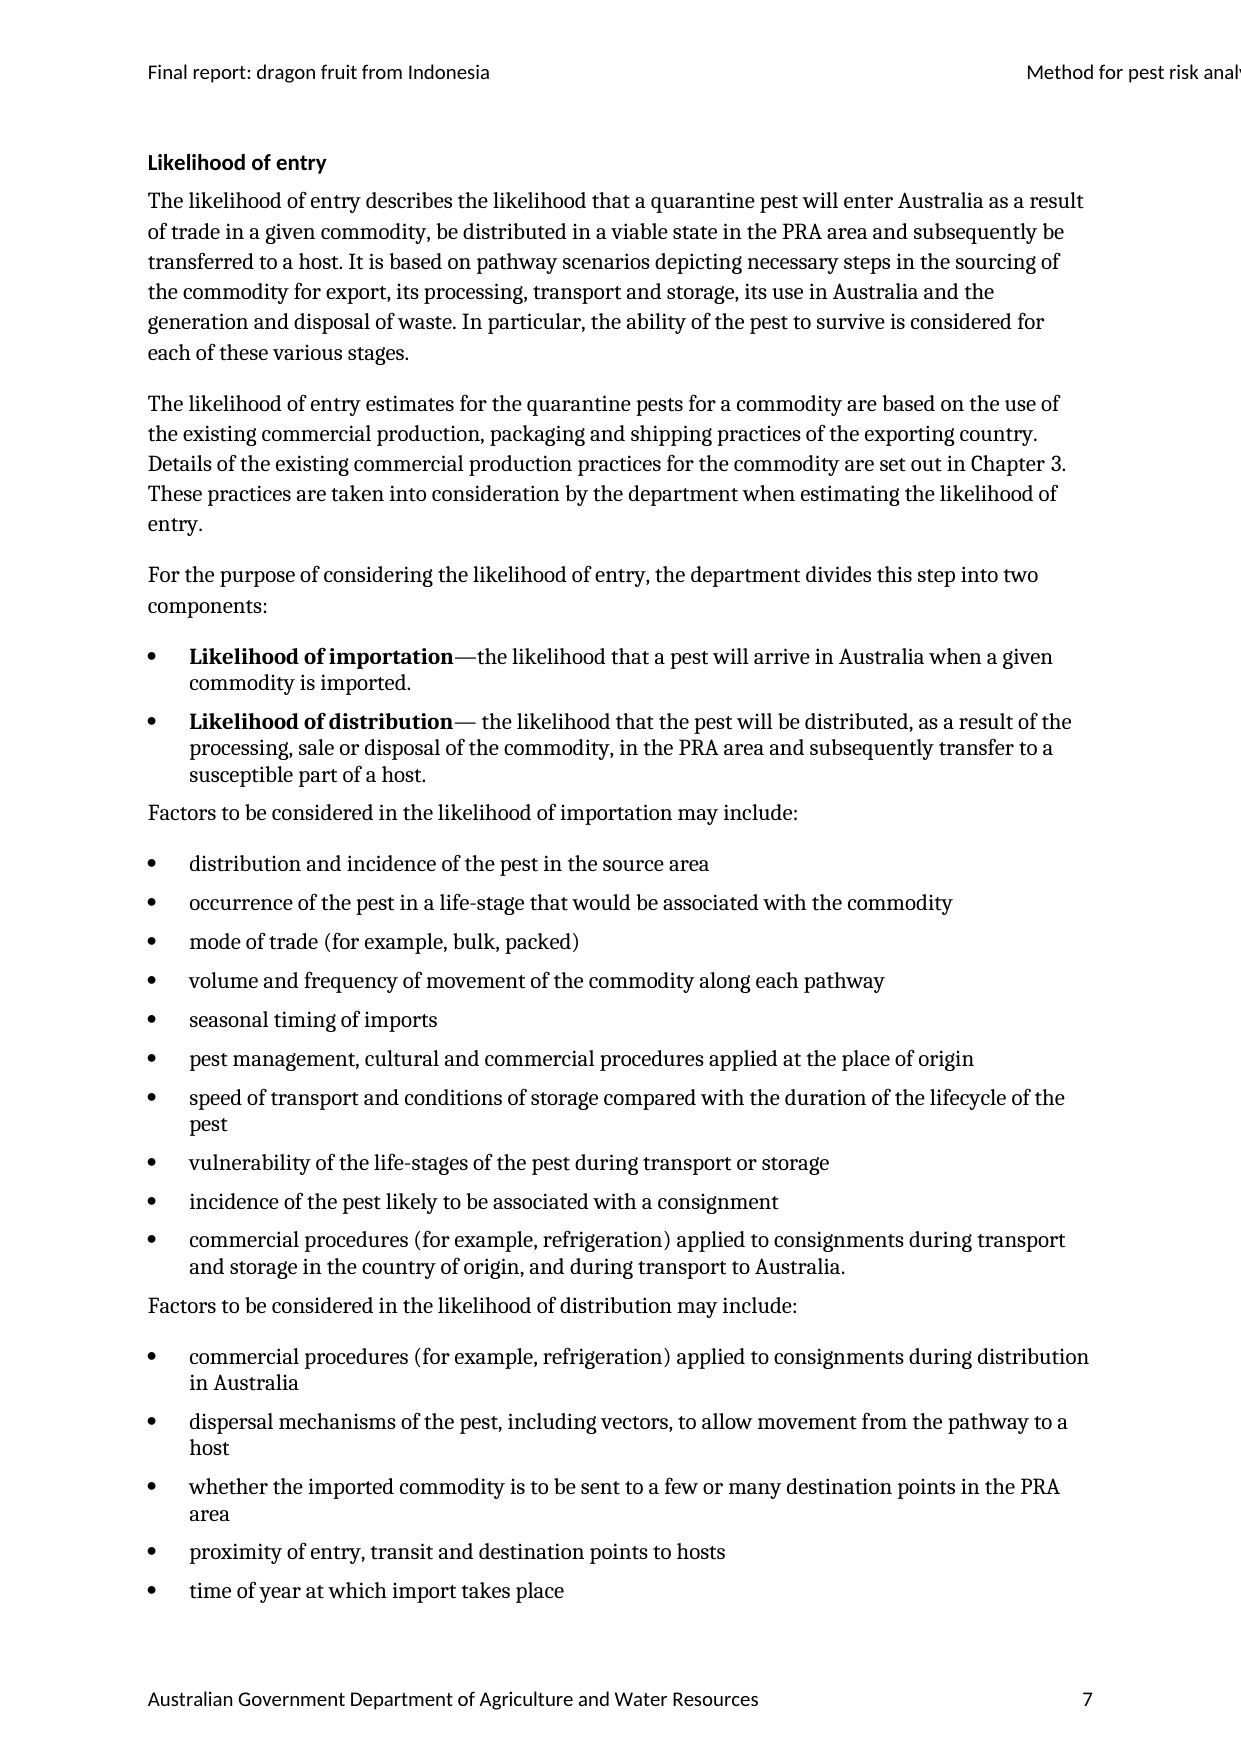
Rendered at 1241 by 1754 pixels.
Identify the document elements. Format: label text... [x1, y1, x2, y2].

list pest management, cultural and commercial procedures applied at the place of origin [148, 1046, 1092, 1072]
list vulnerability of the life-stages of the pest during transport or storage [148, 1149, 1092, 1176]
text Factors to be considered in the likelihood of distribution may include: [148, 1292, 1092, 1319]
text The likelihood of entry describes the likelihood that a quarantine pest will enter Australia as a result of trade in a given commodity, be distributed in a viable state in the PRA area and subsequently be transferred to a host. It is based on pathway scenarios depicting necessary steps in the sourcing of the commodity for export, its processing, transport and storage, its use in Australia and the generation and disposal of waste. In particular, the ability of the pest to survive is considered for each of these various stages. [148, 188, 1092, 366]
text Factors to be considered in the likelihood of importation may include: [148, 800, 1092, 827]
list occurrence of the pest in a life-stage that would be associated with the commodity [148, 890, 1092, 916]
list incidence of the pest likely to be associated with a consignment [148, 1188, 1092, 1215]
list speed of transport and conditions of storage compared with the duration of the lifecycle of the pest [148, 1084, 1092, 1137]
text For the purpose of considering the likelihood of entry, the department divides this step into two components: [148, 562, 1092, 619]
list proximity of entry, transit and destination points to hosts [148, 1539, 1092, 1566]
list whether the imported commodity is to be sent to a few or many destination points in the PRA area [148, 1474, 1092, 1527]
list commercial procedures (for example, refrigeration) applied to consignments during distribution in Australia [148, 1343, 1092, 1396]
list volume and frequency of movement of the commodity along each pathway [148, 968, 1092, 994]
text The likelihood of entry estimates for the quarantine pests for a commodity are based on the use of the existing commercial production, packaging and shipping practices of the exporting country. Details of the existing commercial production practices for the commodity are set out in Chapter 3. These practices are taken into consideration by the department when estimating the likelihood of entry. [148, 390, 1092, 537]
list commercial procedures (for example, refrigeration) applied to consignments during transport and storage in the country of origin, and during transport to Australia. [148, 1227, 1092, 1280]
list distribution and incidence of the pest in the source area [148, 851, 1092, 878]
list seasonal timing of imports [148, 1007, 1092, 1033]
list Likelihood of distribution— the likelihood that the pest will be distributed, as a result of the processing, sale or disposal of the commodity, in the PRA area and subsequently transfer to a susceptible part of a host. [148, 709, 1092, 788]
list dispersal mechanisms of the pest, including vectors, to allow movement from the pathway to a host [148, 1409, 1092, 1461]
list Likelihood of importation—the likelihood that a pest will arrive in Australia when a given commodity is imported. [148, 643, 1092, 696]
list mode of trade (for example, bulk, packed) [148, 929, 1092, 955]
subtitle Likelihood of entry [148, 148, 1092, 176]
list time of year at which import takes place [148, 1578, 1092, 1604]
